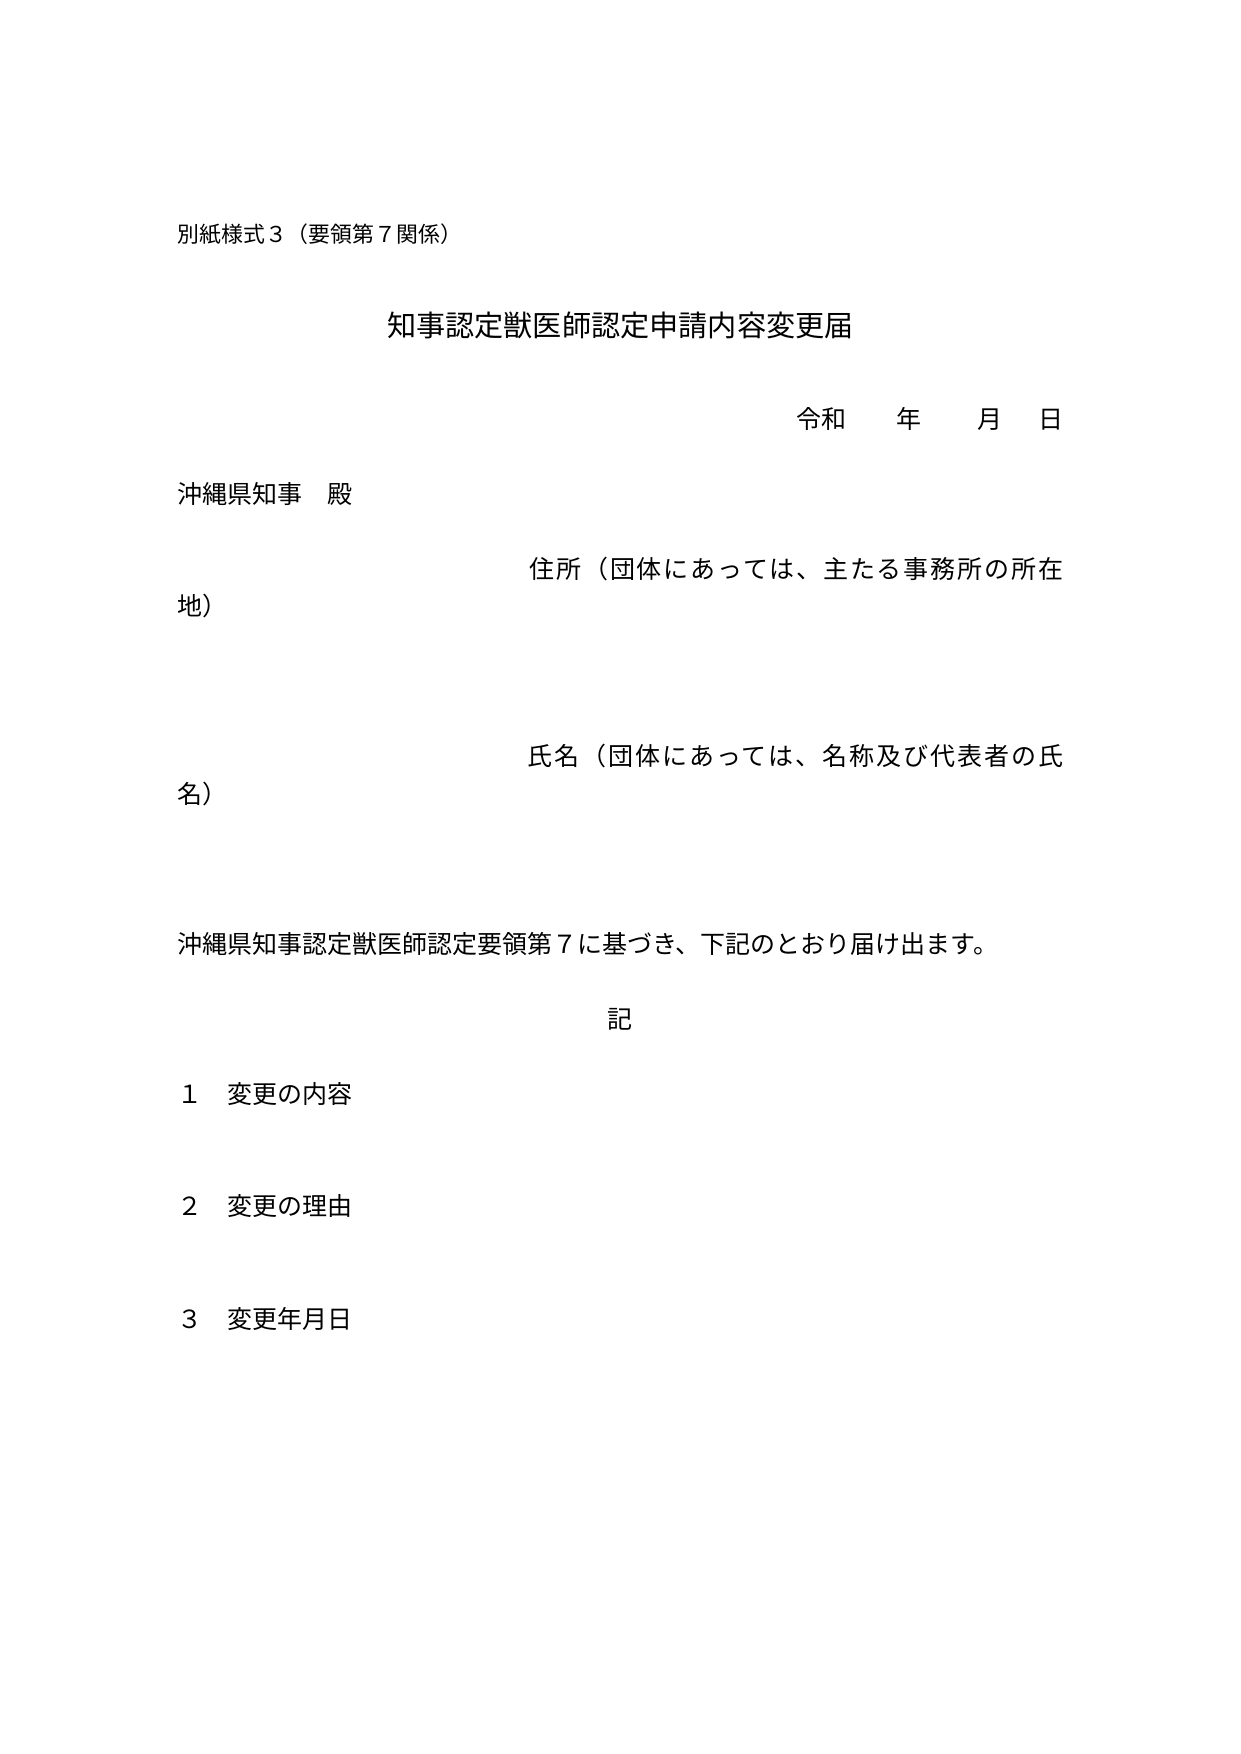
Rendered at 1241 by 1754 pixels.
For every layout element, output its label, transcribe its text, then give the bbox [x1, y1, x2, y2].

text 住所（団体にあっては、主たる事務所の所在地） [177, 548, 1063, 623]
text ３ 変更年月日 [177, 1298, 1063, 1336]
text 別紙様式３（要領第７関係） [177, 217, 976, 248]
text 知事認定獣医師認定申請内容変更届 [177, 286, 1063, 361]
text ２ 変更の理由 [177, 1186, 1063, 1223]
text 沖縄県知事 殿 [177, 473, 1063, 511]
text 氏名（団体にあっては、名称及び代表者の氏名） [177, 736, 1063, 811]
text １ 変更の内容 [177, 1073, 1063, 1111]
text 記 [177, 998, 1063, 1036]
text 沖縄県知事認定獣医師認定要領第７に基づき、下記のとおり届け出ます。 [177, 923, 1063, 961]
text 令和 年 月 日 [177, 398, 1063, 436]
